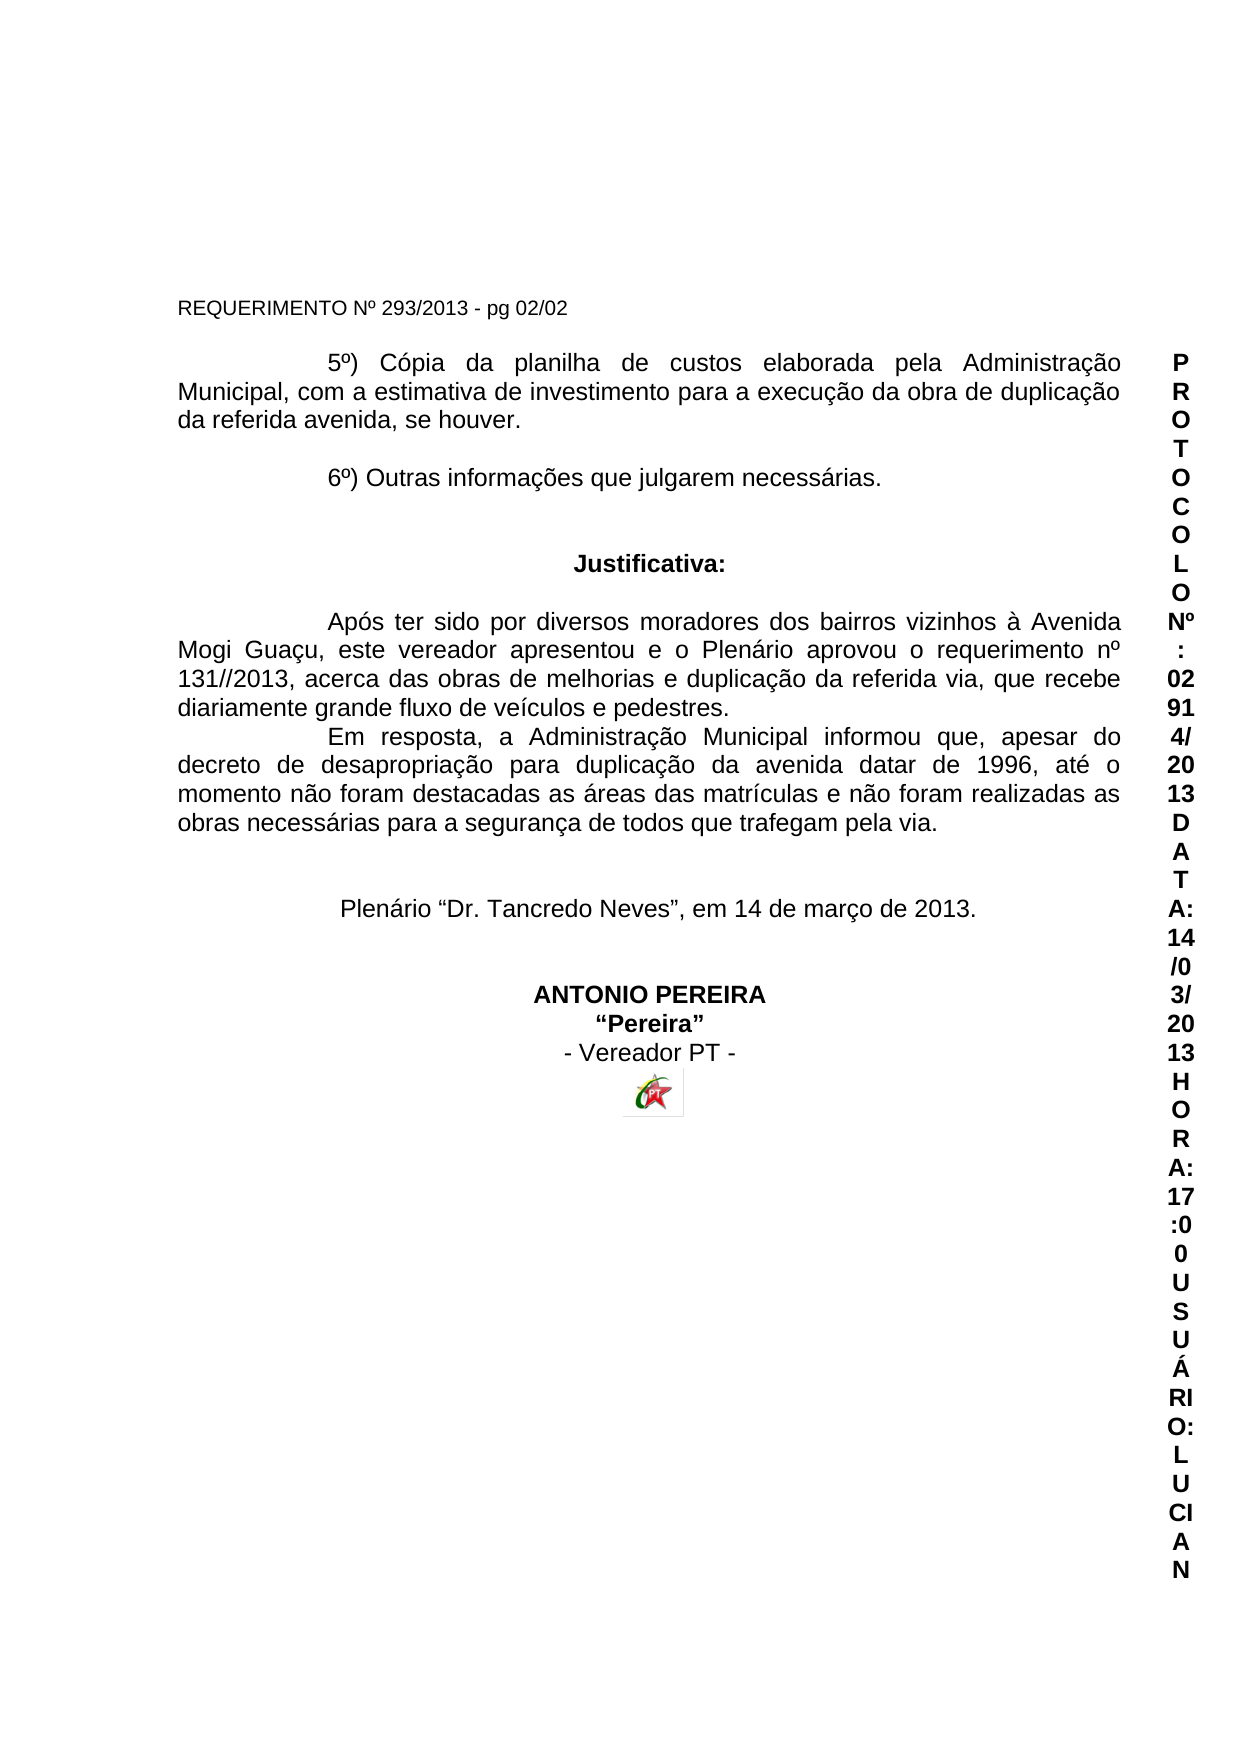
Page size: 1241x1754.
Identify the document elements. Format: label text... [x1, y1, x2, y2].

text 6º) Outras informações que julgarem necessárias. [177, 463, 1122, 492]
text - Vereador PT - [177, 1038, 1122, 1067]
text Após ter sido por diversos moradores dos bairros vizinhos à Avenida Mogi Guaçu, este vereador apresentou e o Plenário aprovou o requerimento nº 131//2013, acerca das obras de melhorias e duplicação da referida via, que recebe diariamente grande fluxo de veículos e pedestres. [177, 607, 1122, 722]
text 5º) Cópia da planilha de custos elaborada pela Administração Municipal, com a estimativa de investimento para a execução da obra de duplicação da referida avenida, se houver. [177, 348, 1122, 434]
text “Pereira” [177, 1009, 1122, 1038]
text ANTONIO PEREIRA [177, 981, 1122, 1009]
text Justificativa: [177, 549, 1122, 578]
text Em resposta, a Administração Municipal informou que, apesar do decreto de desapropriação para duplicação da avenida datar de 1996, até o momento não foram destacadas as áreas das matrículas e não foram realizadas as obras necessárias para a segurança de todos que trafegam pela via. [177, 722, 1122, 837]
picture [623, 1068, 684, 1117]
text Plenário “Dr. Tancredo Neves”, em 14 de março de 2013. [177, 894, 1122, 923]
title REQUERIMENTO Nº 293/2013 - pg 02/02 [177, 295, 1122, 319]
